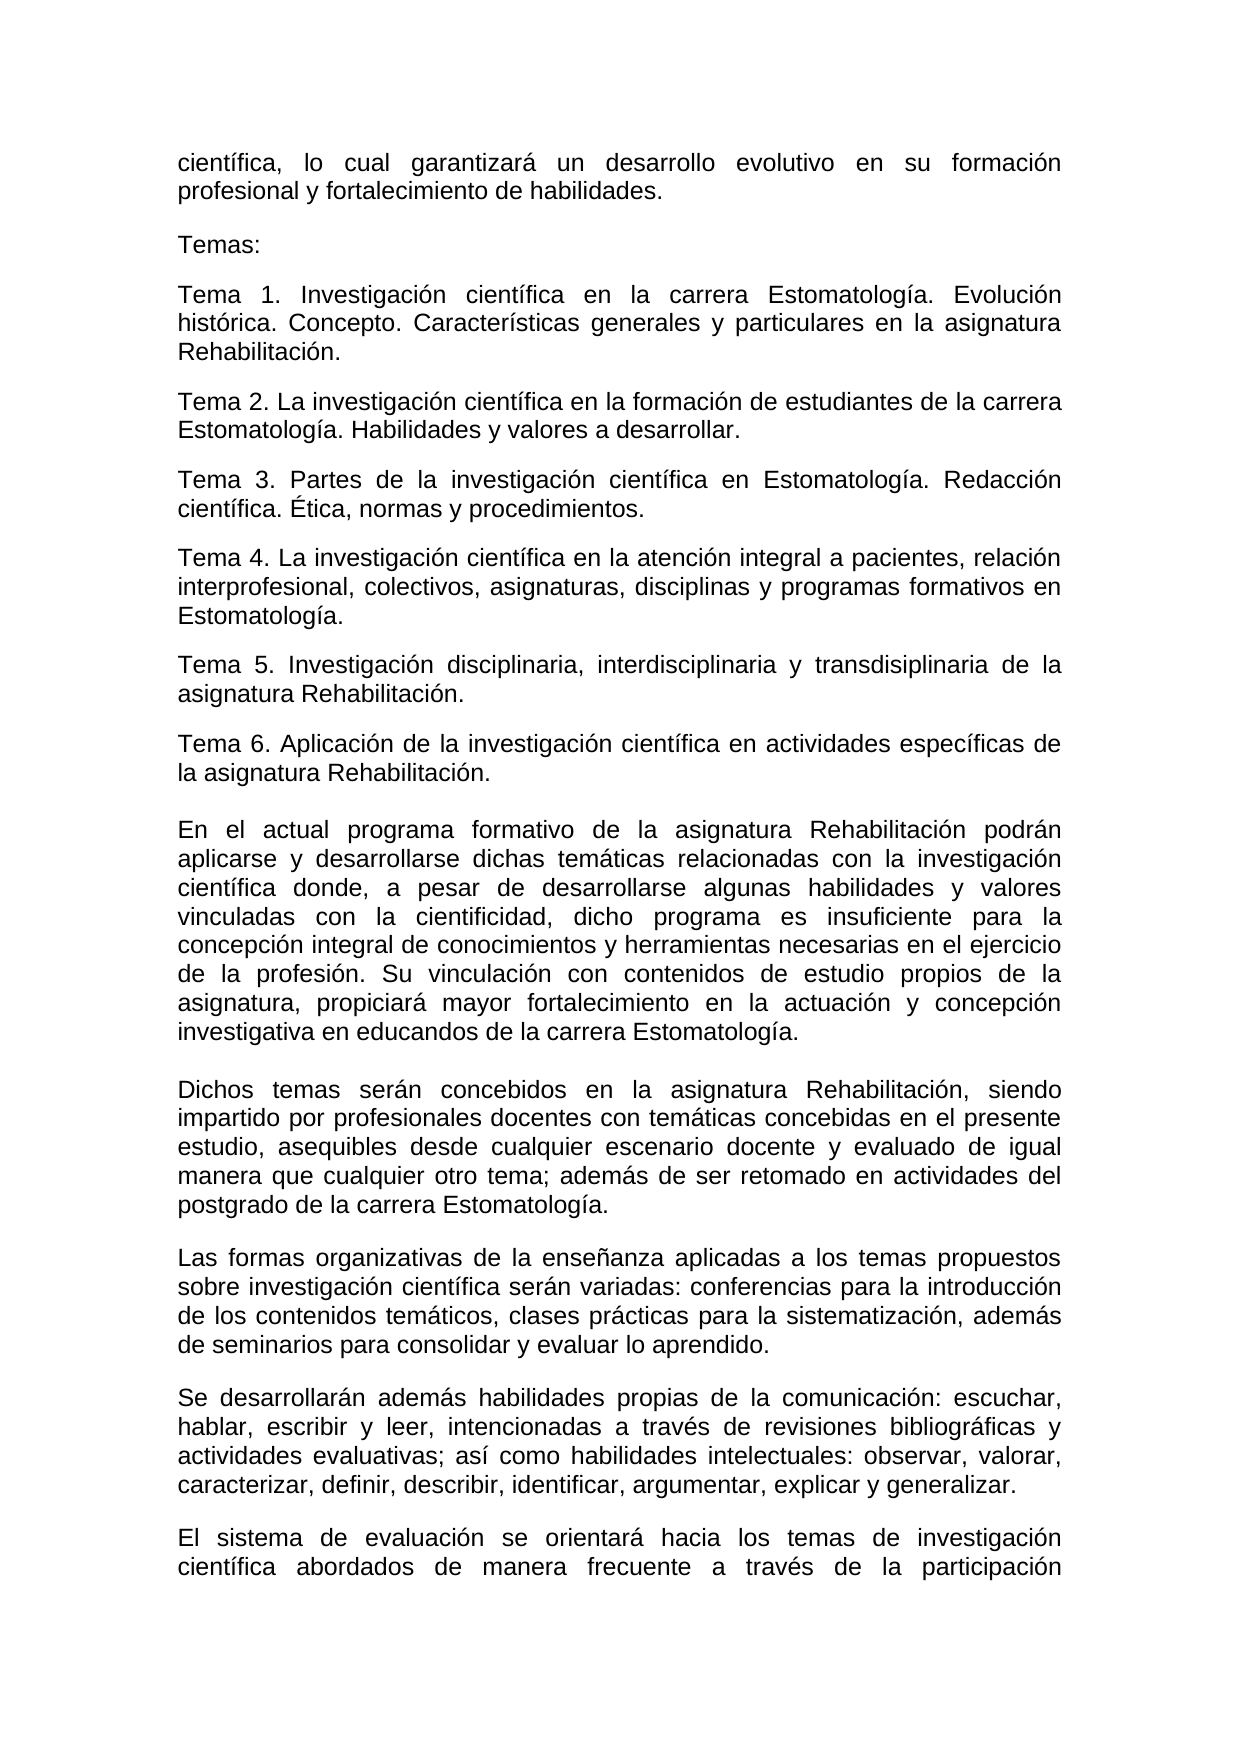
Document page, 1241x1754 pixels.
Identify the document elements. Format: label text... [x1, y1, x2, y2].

text Tema 5. Investigación disciplinaria, interdisciplinaria y transdisiplinaria de la asignatura Rehabilitación. [177, 651, 1063, 708]
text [177, 148, 1063, 205]
text Tema 3. Partes de la investigación científica en Estomatología. Redacción científica. Ética, normas y procedimientos. [177, 465, 1063, 523]
text En el actual programa formativo de la asignatura Rehabilitación podrán aplicarse y desarrollarse dichas temáticas relacionadas con la investigación científica donde, a pesar de desarrollarse algunas habilidades y valores vinculadas con la cientificidad, dicho programa es insuficiente para la concepción integral de conocimientos y herramientas necesarias en el ejercicio de la profesión. Su vinculación con contenidos de estudio propios de la asignatura, propiciará mayor fortalecimiento en la actuación y concepción investigativa en educandos de la carrera Estomatología. [177, 816, 1063, 1046]
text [177, 1523, 1063, 1581]
text Tema 2. La investigación científica en la formación de estudiantes de la carrera Estomatología. Habilidades y valores a desarrollar. [177, 387, 1063, 444]
text Se desarrollarán además habilidades propias de la comunicación: escuchar, hablar, escribir y leer, intencionadas a través de revisiones bibliográficas y actividades evaluativas; así como habilidades intelectuales: observar, valorar, caracterizar, definir, describir, identificar, argumentar, explicar y generalizar. [177, 1383, 1063, 1498]
text Tema 6. Aplicación de la investigación científica en actividades específicas de la asignatura Rehabilitación. [177, 729, 1063, 786]
text Tema 1. Investigación científica en la carrera Estomatología. Evolución histórica. Concepto. Características generales y particulares en la asignatura Rehabilitación. [177, 280, 1063, 366]
text Dichos temas serán concebidos en la asignatura Rehabilitación, siendo impartido por profesionales docentes con temáticas concebidas en el presente estudio, asequibles desde cualquier escenario docente y evaluado de igual manera que cualquier otro tema; además de ser retomado en actividades del postgrado de la carrera Estomatología. [177, 1075, 1063, 1218]
text Las formas organizativas de la enseñanza aplicadas a los temas propuestos sobre investigación científica serán variadas: conferencias para la introducción de los contenidos temáticos, clases prácticas para la sistematización, además de seminarios para consolidar y evaluar lo aprendido. [177, 1243, 1063, 1358]
text Temas: [177, 230, 1063, 259]
text Tema 4. La investigación científica en la atención integral a pacientes, relación interprofesional, colectivos, asignaturas, disciplinas y programas formativos en Estomatología. [177, 543, 1063, 630]
